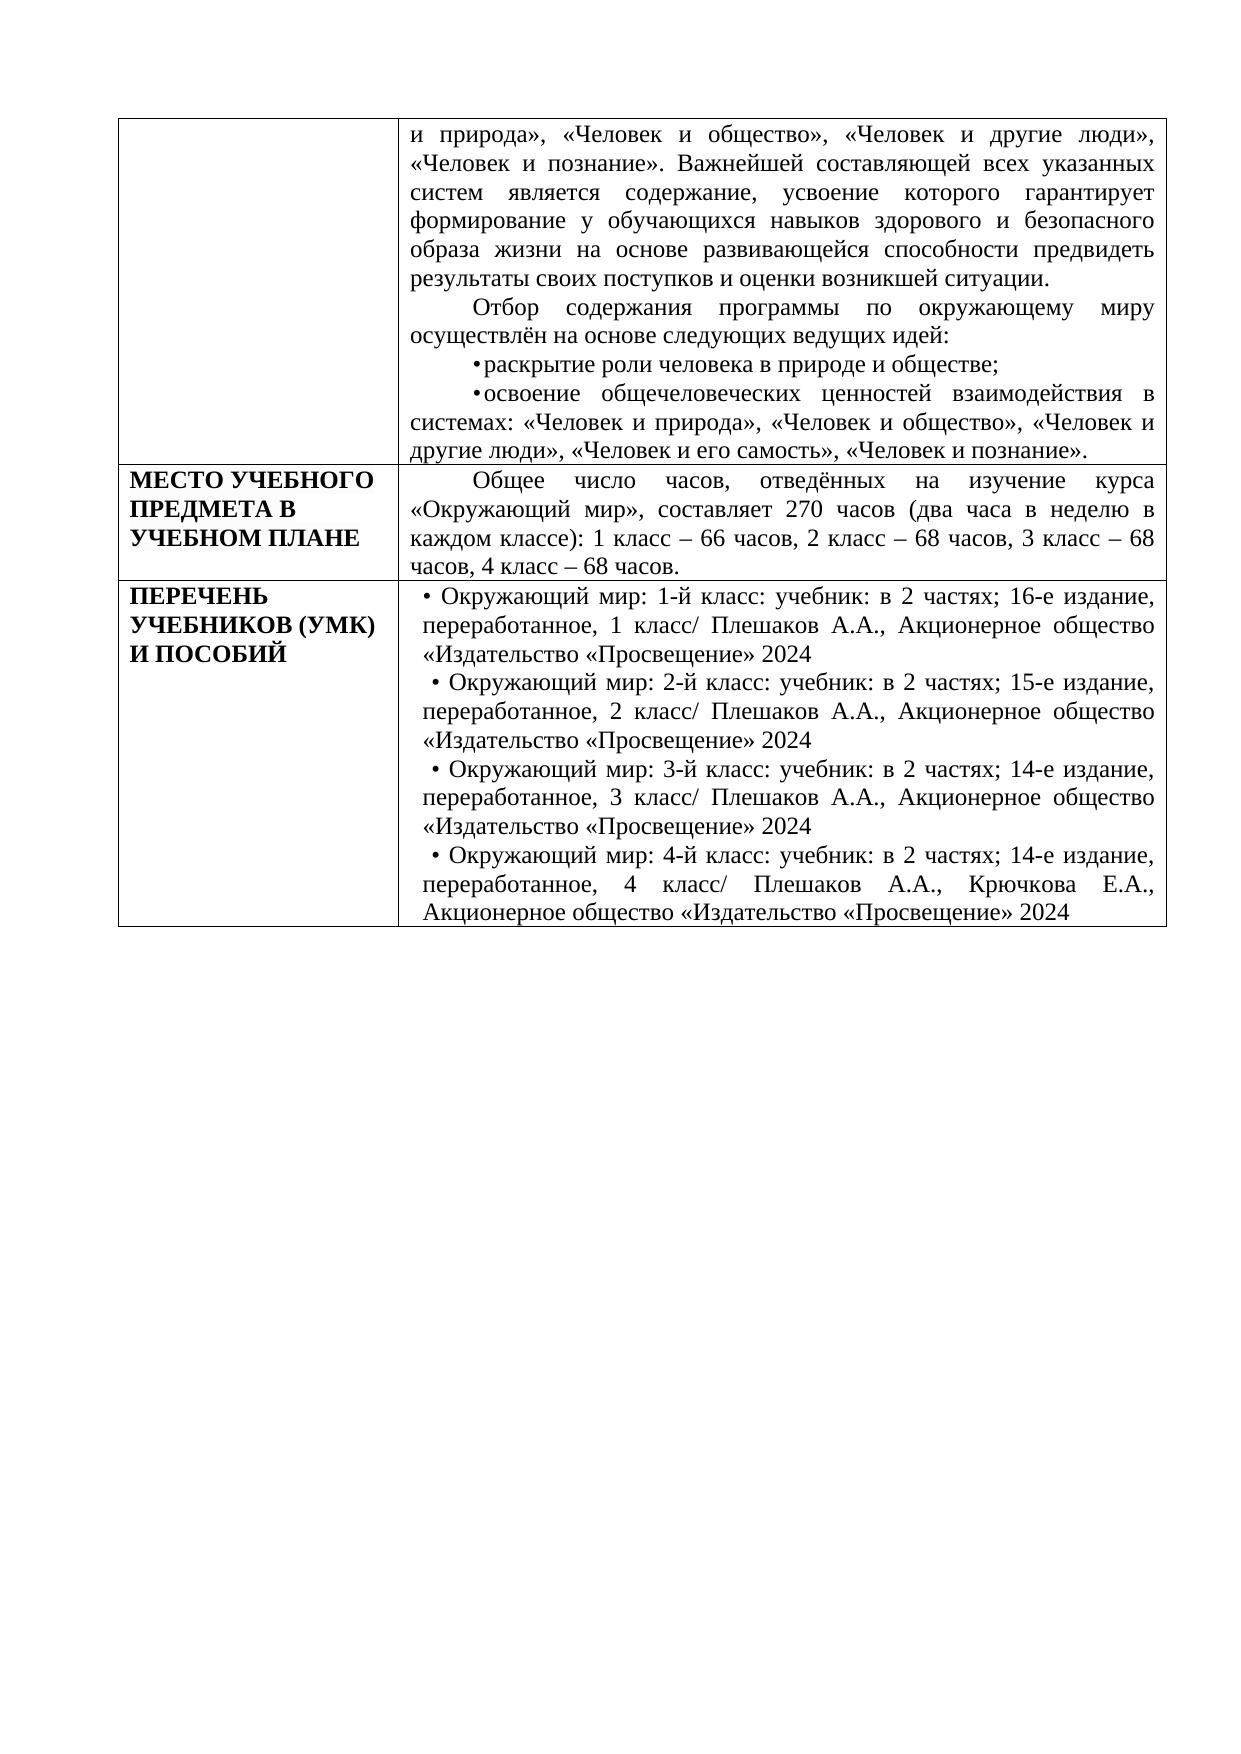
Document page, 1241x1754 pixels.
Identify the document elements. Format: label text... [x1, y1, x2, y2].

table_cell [399, 119, 1166, 464]
table_cell • Окружающий мир: 1-й класс: учебник: в 2 частях; 16-е издание, переработанное, 1 класс/ Плешаков А.А., Акционерное общество «Издательство «Просвещение» 2024 • Окружающий мир: 2-й класс: учебник: в 2 частях; 15-е издание, переработанное, 2 класс/ Плешаков А.А., Акционерное общество «Издательство «Просвещение» 2024 • Окружающий мир: 3-й класс: учебник: в 2 частях; 14-е издание, переработанное, 3 класс/ Плешаков А.А., Акционерное общество «Издательство «Просвещение» 2024 • Окружающий мир: 4-й класс: учебник: в 2 частях; 14-е издание, переработанное, 4 класс/ Плешаков А.А., Крючкова Е.А., Акционерное общество «Издательство «Просвещение» 2024 [399, 581, 1166, 926]
table_cell Общее число часов, отведённых на изучение курса «Окружающий мир», составляет 270 часов (два часа в неделю в каждом классе): 1 класс – 66 часов, 2 класс – 68 часов, 3 класс – 68 часов, 4 класс – 68 часов. [399, 465, 1166, 580]
table_cell ПЕРЕЧЕНЬ УЧЕБНИКОВ (УМК) И ПОСОБИЙ [119, 581, 398, 926]
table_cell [119, 119, 398, 464]
table_cell МЕСТО УЧЕБНОГО ПРЕДМЕТА В УЧЕБНОМ ПЛАНЕ [119, 465, 398, 580]
